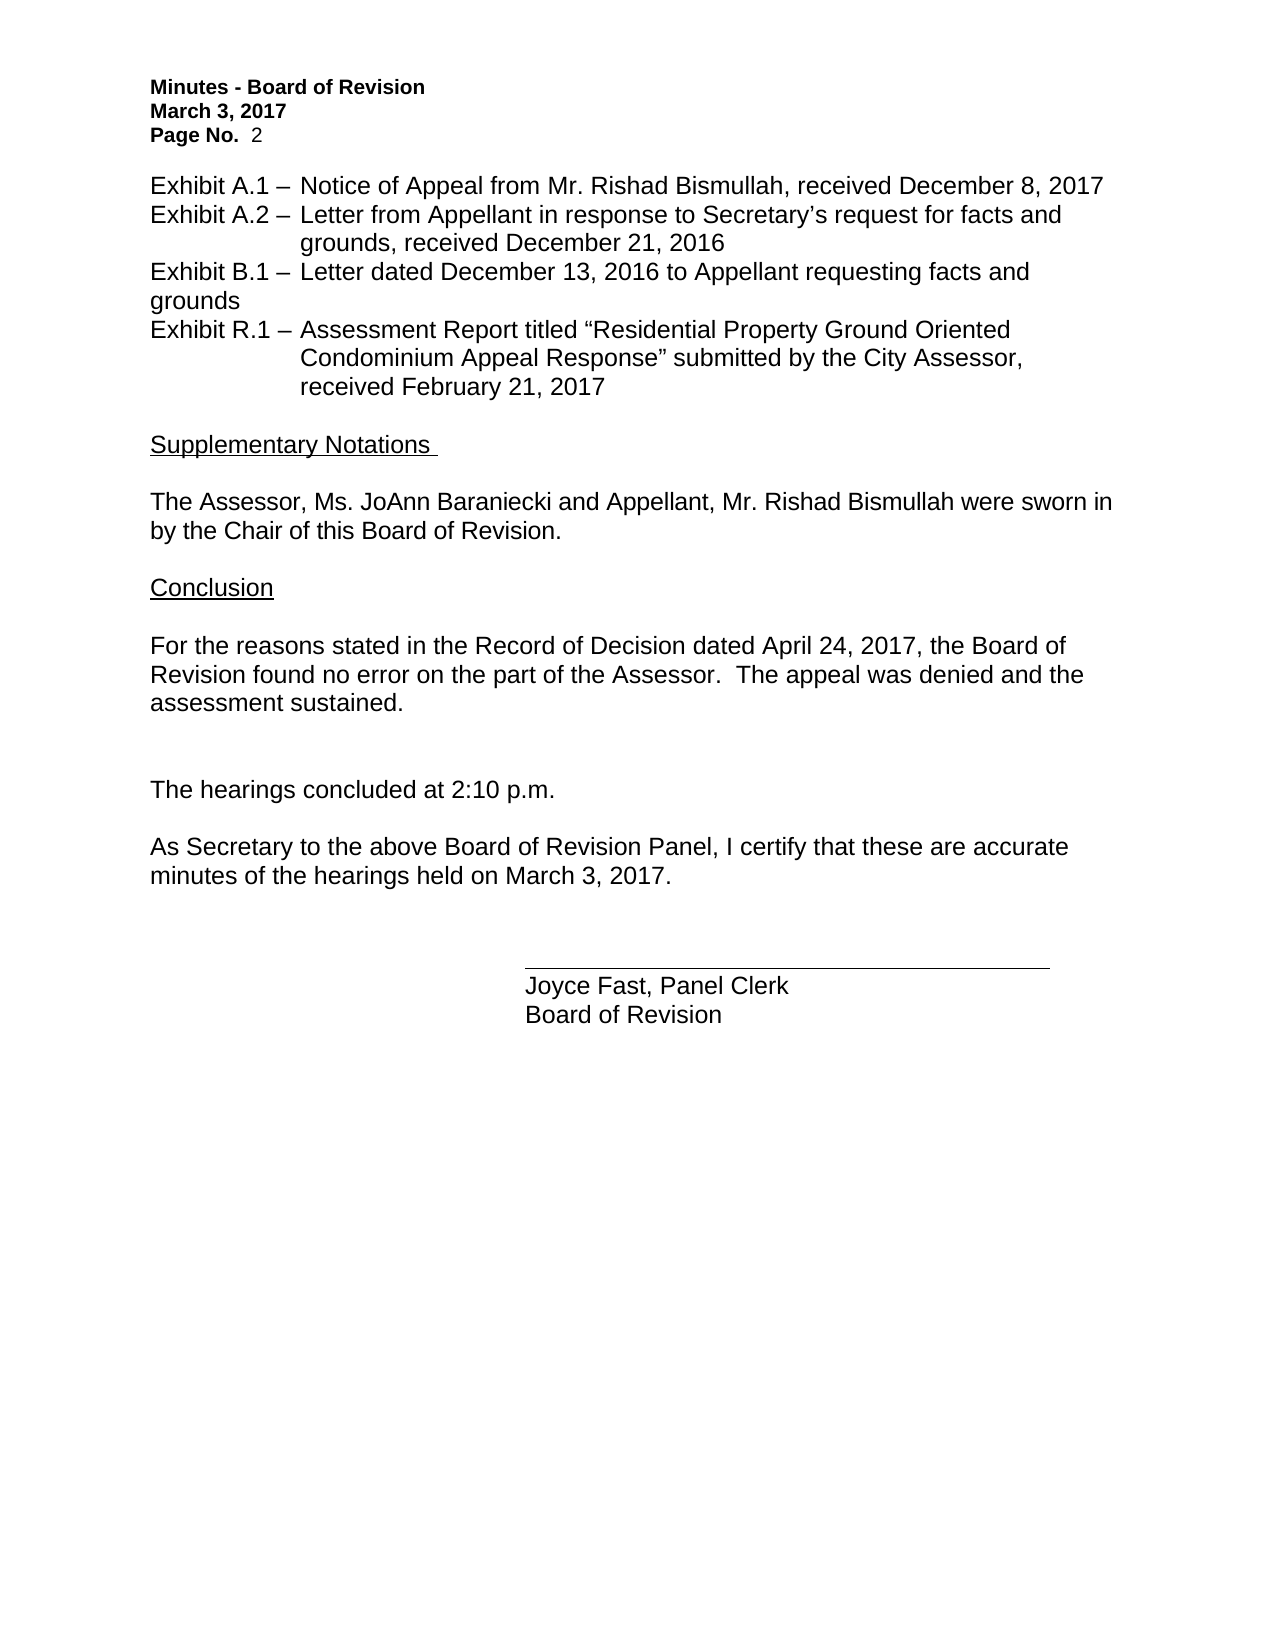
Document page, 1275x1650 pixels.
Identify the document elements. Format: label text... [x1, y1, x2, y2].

text Supplementary Notations [150, 430, 1125, 458]
text Exhibit B.1 – Letter dated December 13, 2016 to Appellant requesting facts and grounds [150, 257, 1125, 315]
text For the reasons stated in the Record of Decision dated April 24, 2017, the Board of Revision found no error on the part of the Assessor. The appeal was denied and the assessment sustained. [150, 631, 1125, 717]
text Conclusion [150, 573, 1125, 602]
text Exhibit R.1 – Assessment Report titled “Residential Property Ground Oriented Condominium Appeal Response” submitted by the City Assessor, received February 21, 2017 [150, 315, 1125, 401]
text As Secretary to the above Board of Revision Panel, I certify that these are accurate minutes of the hearings held on March 3, 2017. [150, 832, 1125, 890]
text Board of Revision [450, 1000, 1125, 1029]
text Exhibit A.1 – Notice of Appeal from Mr. Rishad Bismullah, received December 8, 2017 [150, 171, 1125, 200]
text The hearings concluded at 2:10 p.m. [150, 775, 1125, 803]
text Joyce Fast, Panel Clerk [150, 971, 1125, 1000]
text Exhibit A.2 – Letter from Appellant in response to Secretary’s request for facts and grounds, received December 21, 2016 [150, 200, 1125, 257]
text The Assessor, Ms. JoAnn Baraniecki and Appellant, Mr. Rishad Bismullah were sworn in by the Chair of this Board of Revision. [150, 487, 1125, 545]
